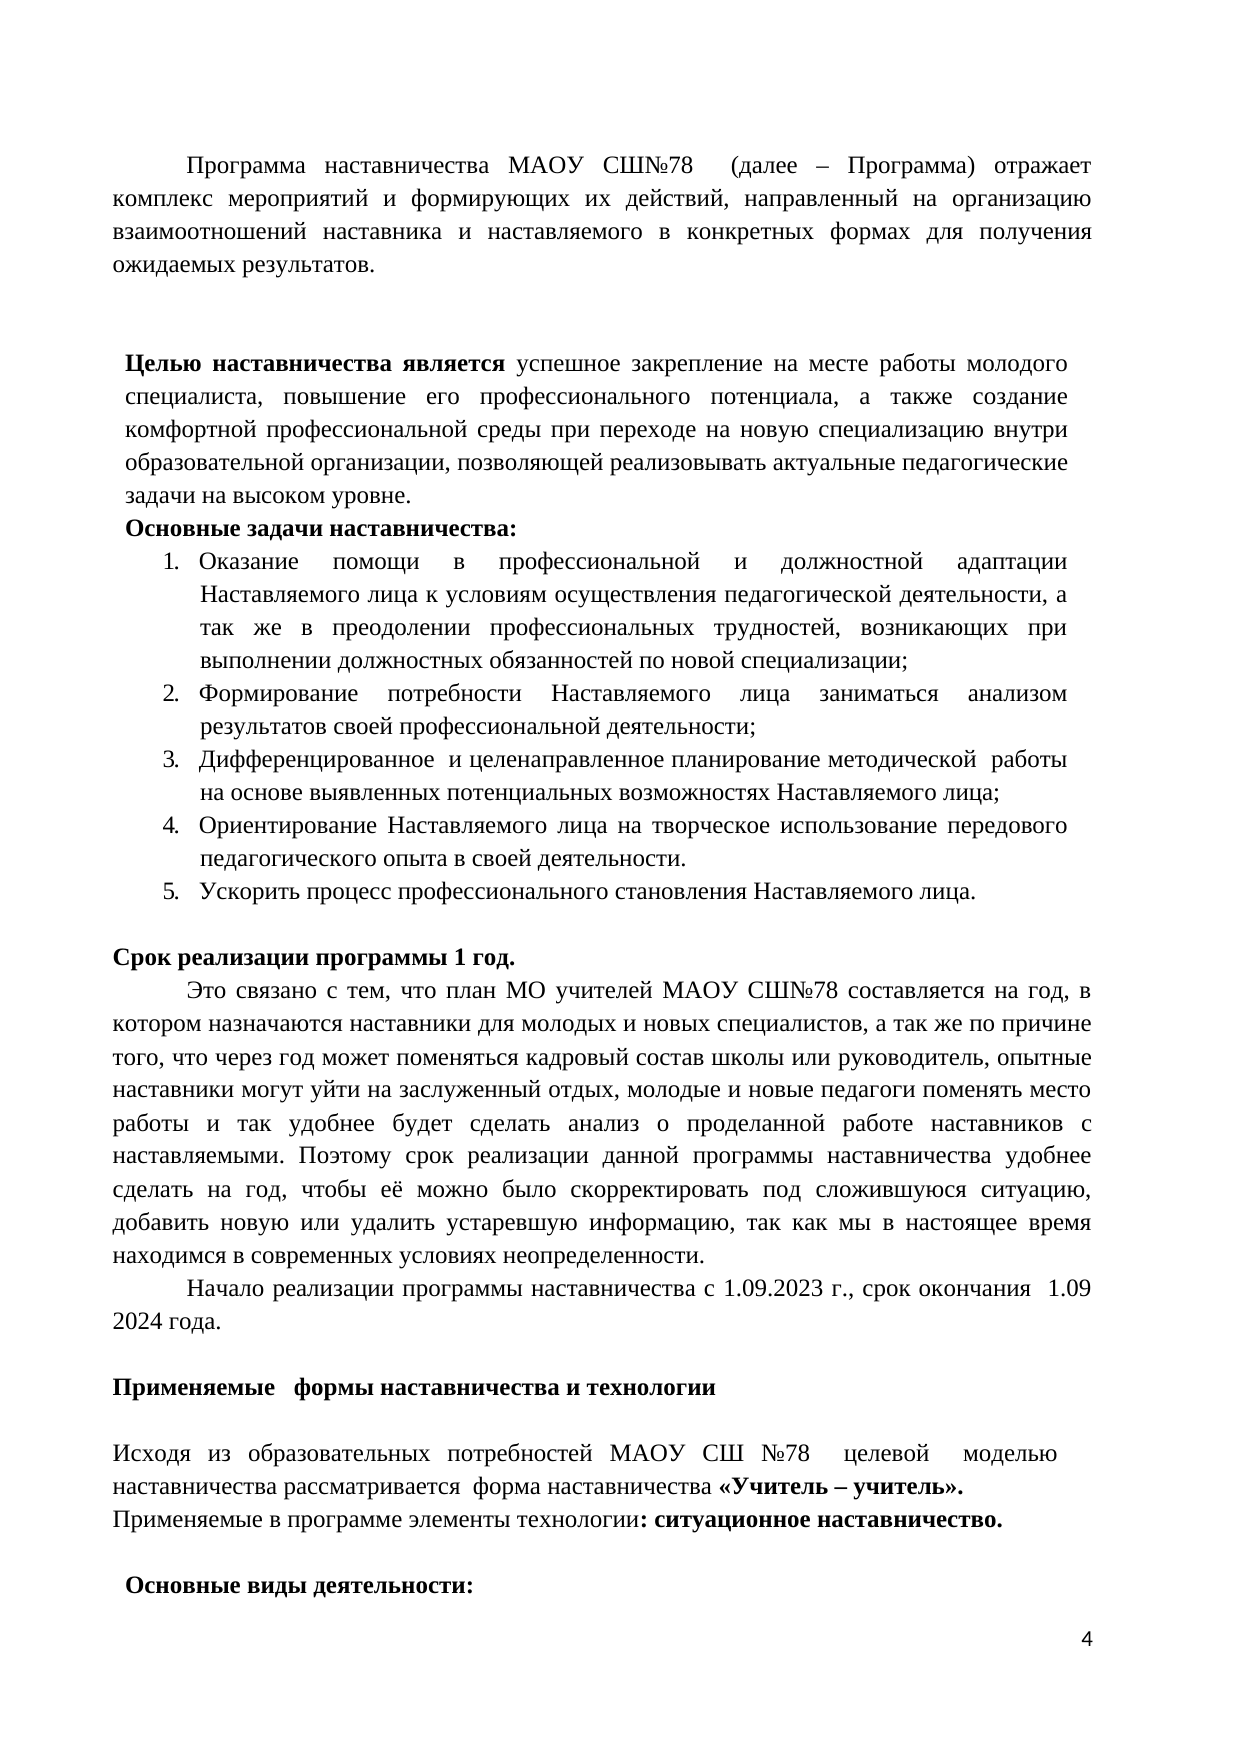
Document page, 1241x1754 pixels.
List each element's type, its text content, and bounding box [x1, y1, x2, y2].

text Срок реализации программы 1 год. [112, 942, 1093, 971]
text Исходя из образовательных потребностей МАОУ СШ №78 целевой моделью наставничества рассматривается форма наставничества «Учитель – учитель». [112, 1438, 1059, 1499]
text Программа наставничества МАОУ СШ№78 (далее – Программа) отражает комплекс мероприятий и формирующих их действий, направленный на организацию взаимоотношений наставника и наставляемого в конкретных формах для получения ожидаемых результатов. [112, 150, 1093, 278]
text Начало реализации программы наставничества с 1.09.2023 г., срок окончания 1.09 2024 года. [112, 1273, 1093, 1334]
list Дифференцированное и целенаправленное планирование методической работы на основе выявленных потенциальных возможностях Наставляемого лица; [162, 744, 1068, 806]
text Применяемые в программе элементы технологии: ситуационное наставничество. [112, 1504, 1059, 1533]
text Основные виды деятельности: [125, 1570, 1093, 1599]
list Формирование потребности Наставляемого лица заниматься анализом результатов своей профессиональной деятельности; [162, 678, 1068, 740]
text Это связано с тем, что план МО учителей МАОУ СШ№78 составляется на год, в котором назначаются наставники для молодых и новых специалистов, а так же по причине того, что через год может поменяться кадровый состав школы или руководитель, опытные наставники могут уйти на заслуженный отдых, молодые и новые педагоги поменять место работы и так удобнее будет сделать анализ о проделанной работе наставников с наставляемыми. Поэтому срок реализации данной программы наставничества удобнее сделать на год, чтобы её можно было скорректировать под сложившуюся ситуацию, добавить новую или удалить устаревшую информацию, так как мы в настоящее время находимся в современных условиях неопределенности. [112, 976, 1093, 1268]
text Целью наставничества является успешное закрепление на месте работы молодого специалиста, повышение его профессионального потенциала, а также создание комфортной профессиональной среды при переходе на новую специализацию внутри образовательной организации, позволяющей реализовывать актуальные педагогические задачи на высоком уровне. [125, 348, 1069, 509]
list Ускорить процесс профессионального становления Наставляемого лица. [162, 876, 1093, 905]
list Оказание помощи в профессиональной и должностной адаптации Наставляемого лица к условиям осуществления педагогической деятельности, а так же в преодолении профессиональных трудностей, возникающих при выполнении должностных обязанностей по новой специализации; [162, 546, 1068, 674]
text Основные задачи наставничества: [125, 513, 1093, 542]
list Ориентирование Наставляемого лица на творческое использование передового педагогического опыта в своей деятельности. [162, 810, 1068, 872]
text Применяемые формы наставничества и технологии [112, 1372, 1093, 1401]
